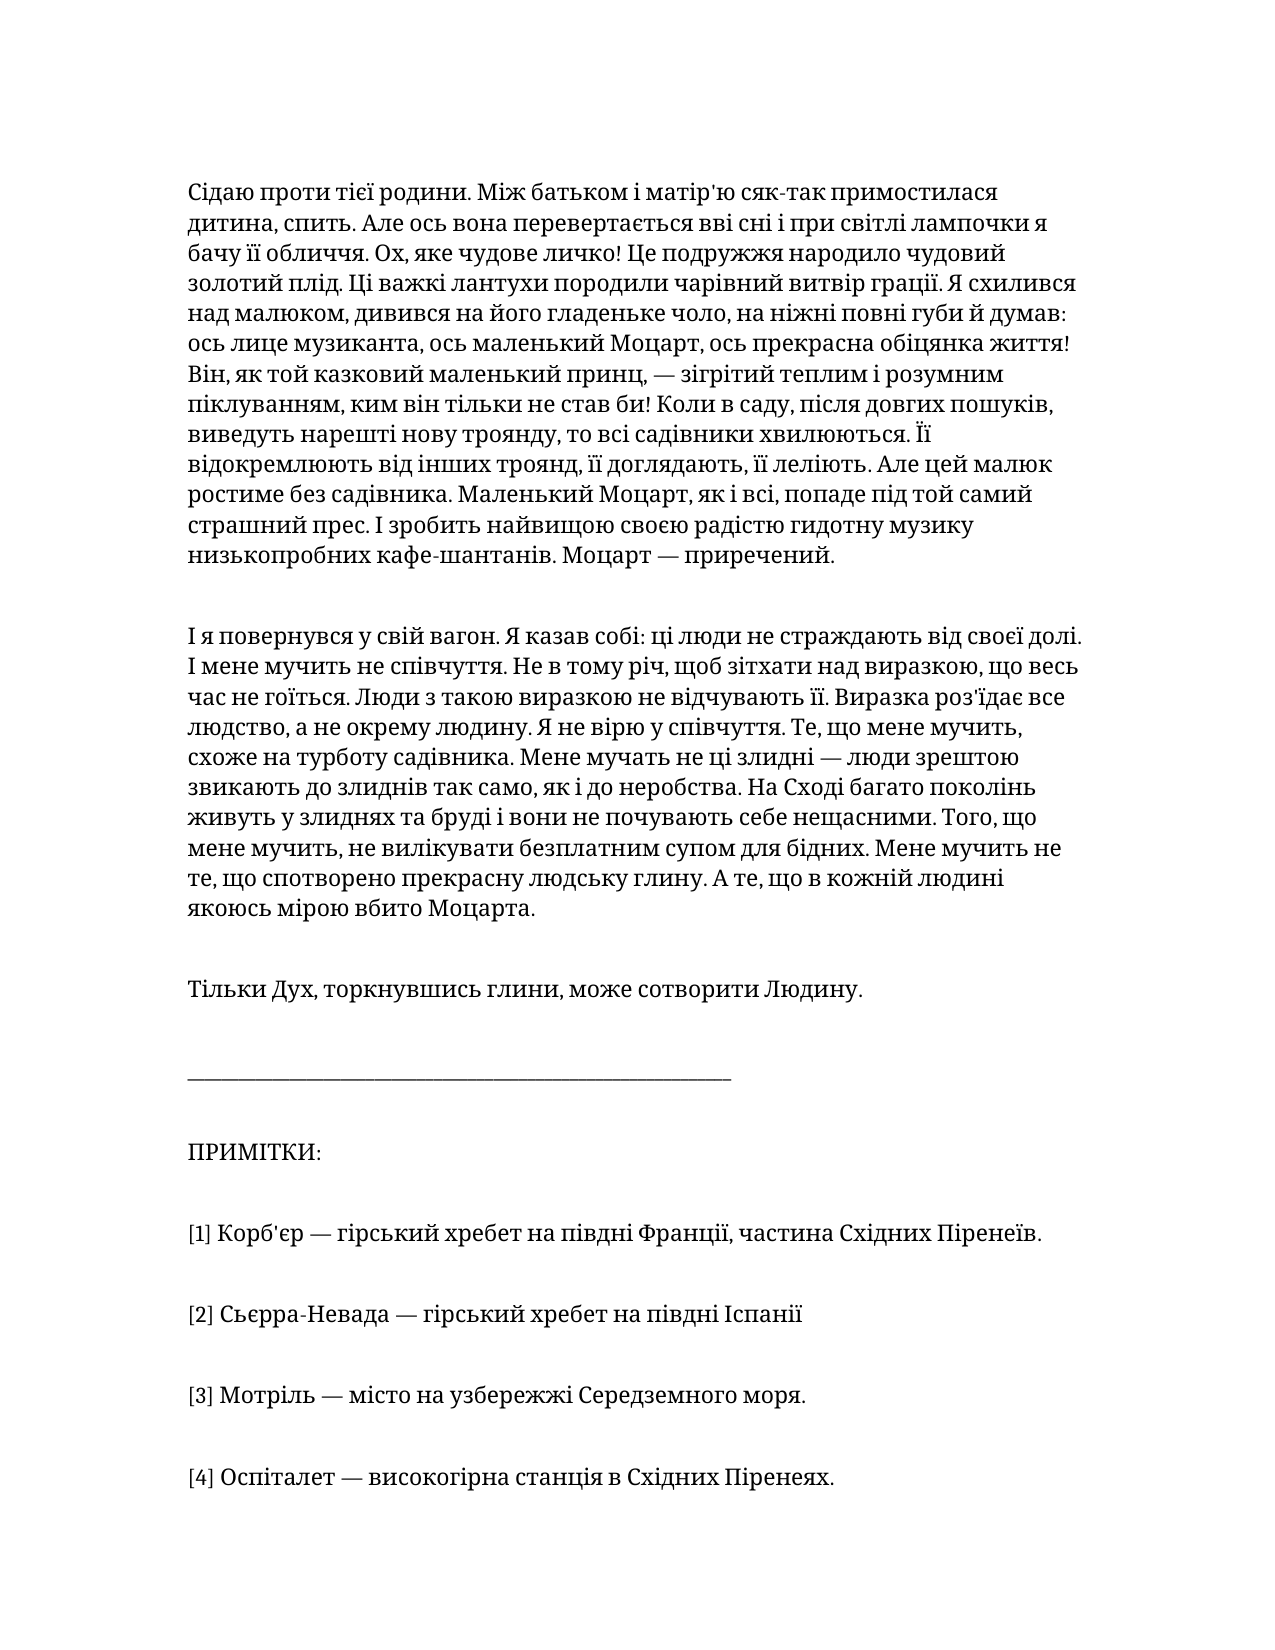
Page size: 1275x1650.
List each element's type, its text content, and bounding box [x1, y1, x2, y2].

text І я повернувся у свій вагон. Я казав собі: ці люди не страждають від своєї долі. І мене мучить не співчуття. Не в тому річ, щоб зітхати над виразкою, що весь час не гоїться. Люди з такою виразкою не відчувають її. Виразка роз'їдає все людство, а не окрему людину. Я не вірю у співчуття. Те, що мене мучить, схоже на турботу садівника. Мене мучать не ці злидні — люди зрештою звикають до злиднів так само, як і до неробства. На Сході багато поколінь живуть у злиднях та бруді і вони не почувають себе нещасними. Того, що мене мучить, не вилікувати безплатним супом для бідних. Мене мучить не те, що спотворено прекрасну людську глину. А те, що в кожній людині якоюсь мірою вбито Моцарта. [187, 594, 1087, 922]
text [4] Оспіталет — високогірна станція в Східних Піренеях. [187, 1434, 1087, 1491]
text Сідаю проти тієї родини. Між батьком і матір'ю сяк-так примостилася дитина, спить. Але ось вона перевертається вві сні і при світлі лампочки я бачу її обличчя. Ох, яке чудове личко! Це подружжя народило чудовий золотий плід. Ці важкі лантухи породили чарівний витвір грації. Я схилився над малюком, дивився на його гладеньке чоло, на ніжні повні губи й думав: ось лице музиканта, ось маленький Моцарт, ось прекрасна обіцянка життя! Він, як той казковий маленький принц, — зігрітий теплим і розумним піклуванням, ким він тільки не став би! Коли в саду, після довгих пошуків, виведуть нарешті нову троянду, то всі садівники хвилюються. Її відокремлюють від інших троянд, її доглядають, її леліють. Але цей малюк ростиме без садівника. Маленький Моцарт, як і всі, попаде під той самий страшний прес. І зробить найвищою своєю радістю гидотну музику низькопробних кафе-шантанів. Моцарт — приречений. [187, 150, 1087, 569]
text [3] Мотріль — місто на узбережжі Середземного моря. [187, 1353, 1087, 1410]
text [1] Корб'єр — гірський хребет на півдні Франції, частина Східних Піренеїв. [187, 1191, 1087, 1247]
text Тільки Дух, торкнувшись глини, може сотворити Людину. [187, 947, 1087, 1003]
text ПРИМІТКИ: [187, 1109, 1087, 1166]
text [2] Сьєрра-Невада — гірський хребет на півдні Іспанії [187, 1272, 1087, 1328]
text ________________________________________________________________ [187, 1028, 1087, 1085]
